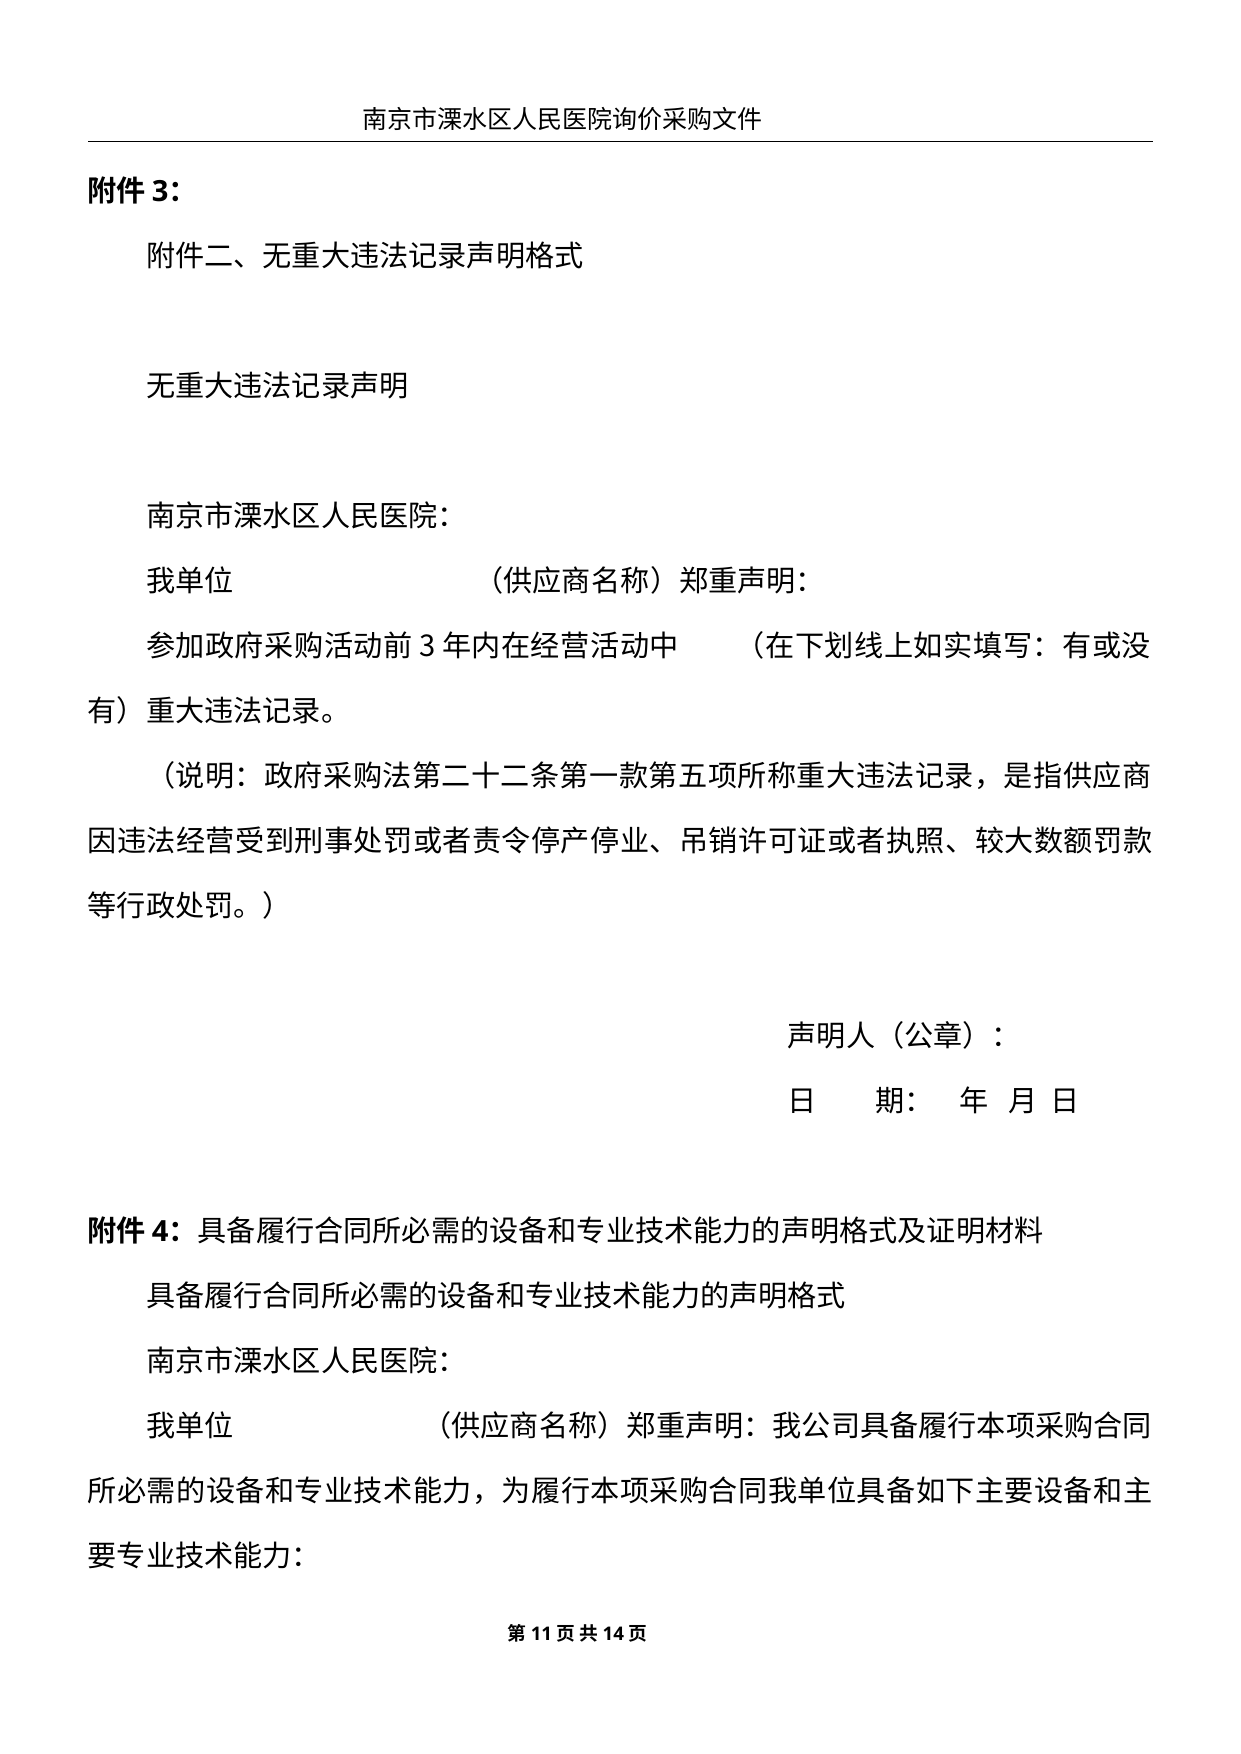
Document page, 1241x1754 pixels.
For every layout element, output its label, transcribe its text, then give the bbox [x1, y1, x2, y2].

text 日 期： 年 月 日 [87, 1066, 1153, 1131]
text 附件4：具备履行合同所必需的设备和专业技术能力的声明格式及证明材料 [87, 1196, 1153, 1261]
text 具备履行合同所必需的设备和专业技术能力的声明格式 [87, 1261, 1153, 1326]
text 附件3： [87, 156, 1153, 221]
text 声明人（公章）： [87, 1001, 1153, 1066]
text 参加政府采购活动前3年内在经营活动中 （在下划线上如实填写：有或没有）重大违法记录。 [87, 611, 1153, 741]
text 我单位 （供应商名称）郑重声明： [87, 546, 1153, 611]
text 无重大违法记录声明 [87, 351, 1153, 416]
text 南京市溧水区人民医院： [87, 1326, 1153, 1391]
text （说明：政府采购法第二十二条第一款第五项所称重大违法记录，是指供应商因违法经营受到刑事处罚或者责令停产停业、吊销许可证或者执照、较大数额罚款等行政处罚。） [87, 741, 1153, 936]
text 附件二、无重大违法记录声明格式 [87, 221, 1153, 286]
text 我单位 （供应商名称）郑重声明：我公司具备履行本项采购合同所必需的设备和专业技术能力，为履行本项采购合同我单位具备如下主要设备和主要专业技术能力： [87, 1391, 1153, 1586]
text 南京市溧水区人民医院： [87, 481, 1153, 546]
